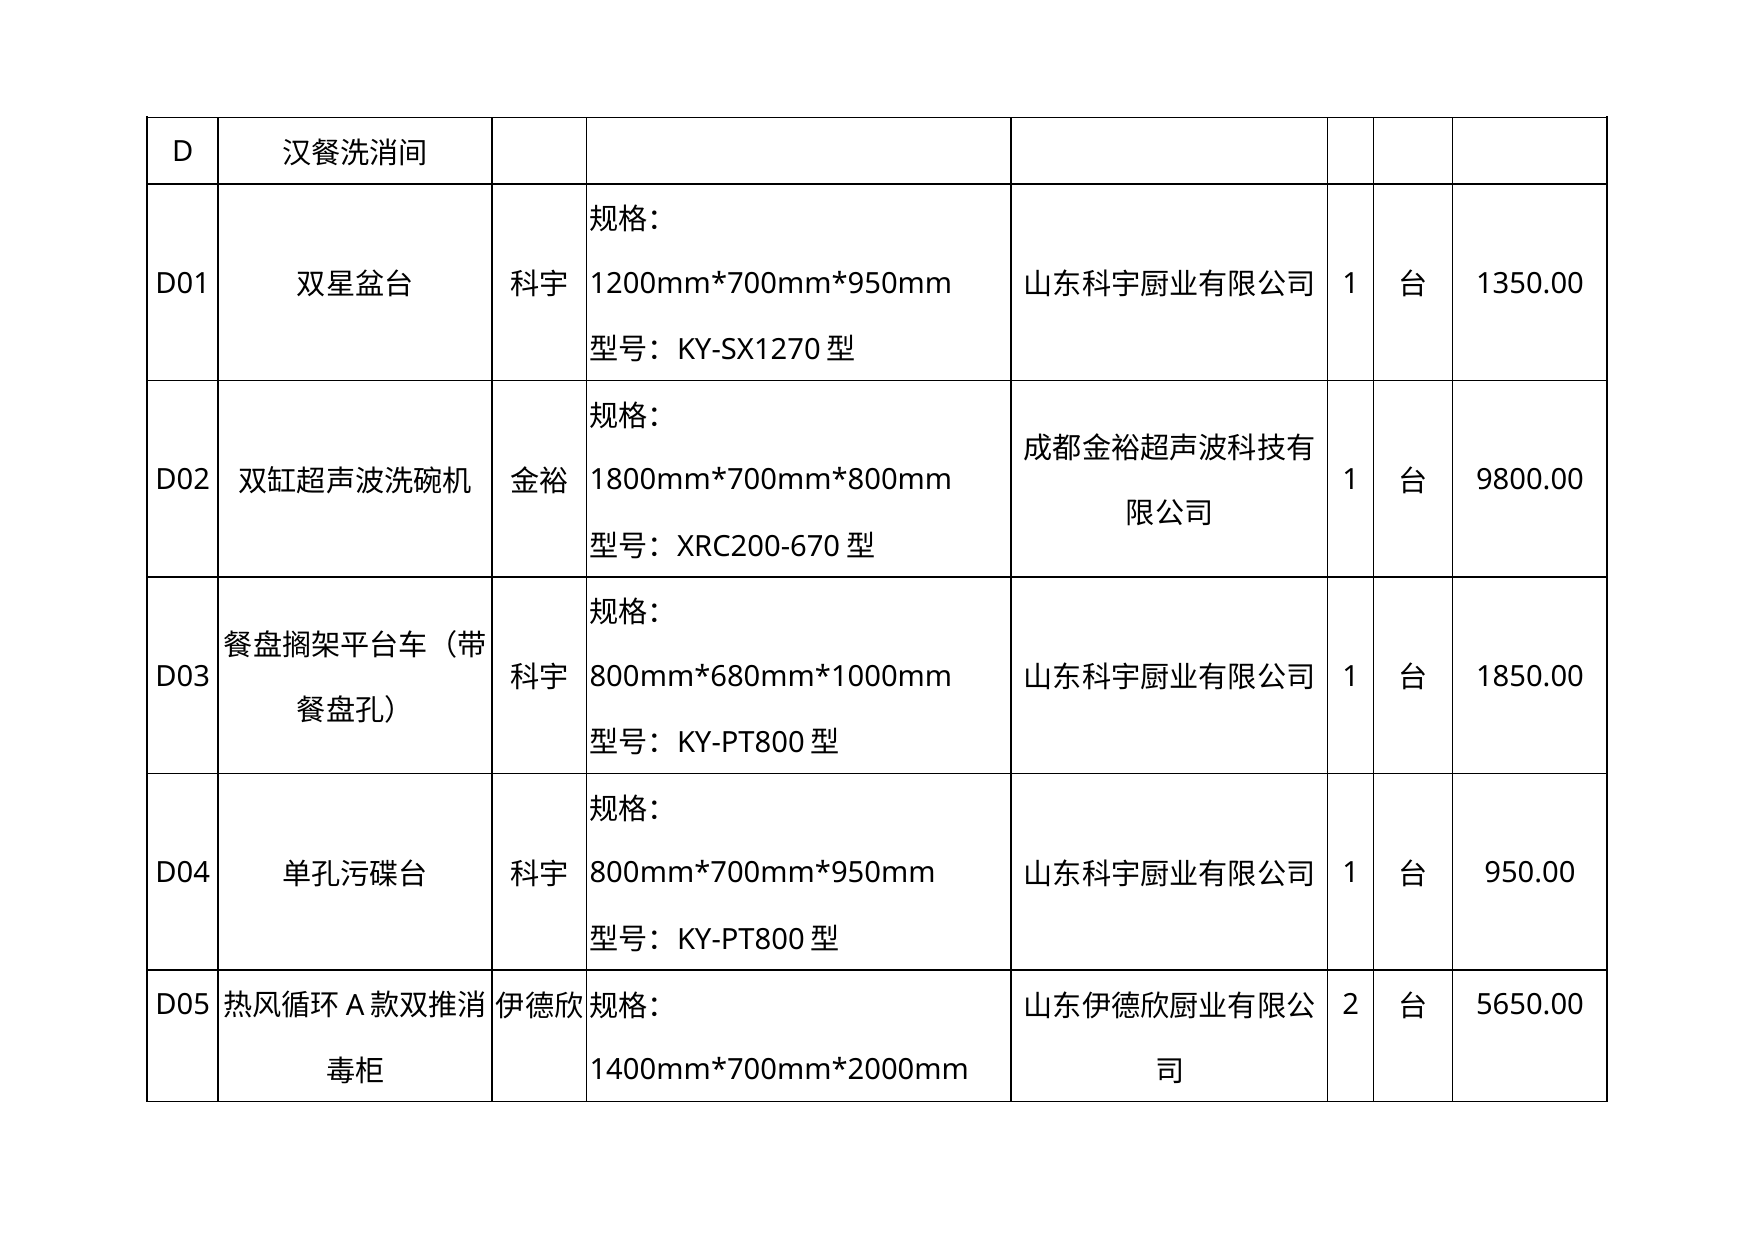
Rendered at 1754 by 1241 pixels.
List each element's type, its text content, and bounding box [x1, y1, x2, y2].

table_cell 山东科宇厨业有限公司 [1012, 774, 1327, 969]
table_cell 台 [1374, 381, 1452, 576]
table_cell 科宇 [493, 578, 586, 773]
table_cell 伊德欣 [493, 971, 586, 1101]
table_cell 9800.00 [1453, 381, 1606, 576]
table_cell 台 [1374, 774, 1452, 969]
table_cell 5650.00 [1453, 971, 1606, 1101]
table_cell 汉餐洗消间 [219, 118, 491, 183]
table_cell D05 [148, 971, 217, 1101]
table_cell [1012, 118, 1327, 183]
table_cell 山东伊德欣厨业有限公司 [1012, 971, 1327, 1101]
table_cell 单孔污碟台 [219, 774, 491, 969]
table_cell 山东科宇厨业有限公司 [1012, 578, 1327, 773]
table_cell 台 [1374, 185, 1452, 379]
table_cell [493, 118, 586, 183]
table_cell 规格：800mm*680mm*1000mm 型号：KY-PT800型 [587, 578, 1010, 773]
table_cell 1 [1328, 381, 1373, 576]
table_cell 规格：1200mm*700mm*950mm 型号：KY-SX1270型 [587, 185, 1010, 379]
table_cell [587, 971, 1010, 1101]
table_cell 山东科宇厨业有限公司 [1012, 185, 1327, 379]
table_cell 1850.00 [1453, 578, 1606, 773]
table_cell D04 [148, 774, 217, 969]
table_cell D01 [148, 185, 217, 379]
table_cell 金裕 [493, 381, 586, 576]
table_cell 科宇 [493, 774, 586, 969]
table_cell D [148, 118, 217, 183]
table_cell 2 [1328, 971, 1373, 1101]
table_cell 台 [1374, 578, 1452, 773]
table_cell 台 [1374, 971, 1452, 1101]
table_cell 热风循环A款双推消毒柜 [219, 971, 491, 1101]
table_cell 科宇 [493, 185, 586, 379]
table_cell [1328, 118, 1373, 183]
table_cell 餐盘搁架平台车（带餐盘孔） [219, 578, 491, 773]
table_cell 双缸超声波洗碗机 [219, 381, 491, 576]
table_cell 规格：800mm*700mm*950mm 型号：KY-PT800型 [587, 774, 1010, 969]
table_cell 双星盆台 [219, 185, 491, 379]
table_cell 1 [1328, 774, 1373, 969]
table_cell 成都金裕超声波科技有限公司 [1012, 381, 1327, 576]
table_cell [587, 118, 1010, 183]
table_cell 1 [1328, 578, 1373, 773]
table_cell 规格：1800mm*700mm*800mm 型号：XRC200-670型 [587, 381, 1010, 576]
table_cell 1 [1328, 185, 1373, 379]
table_cell 950.00 [1453, 774, 1606, 969]
table_cell [1453, 118, 1606, 183]
table_cell D03 [148, 578, 217, 773]
table_cell 1350.00 [1453, 185, 1606, 379]
table_cell [1374, 118, 1452, 183]
table_cell D02 [148, 381, 217, 576]
